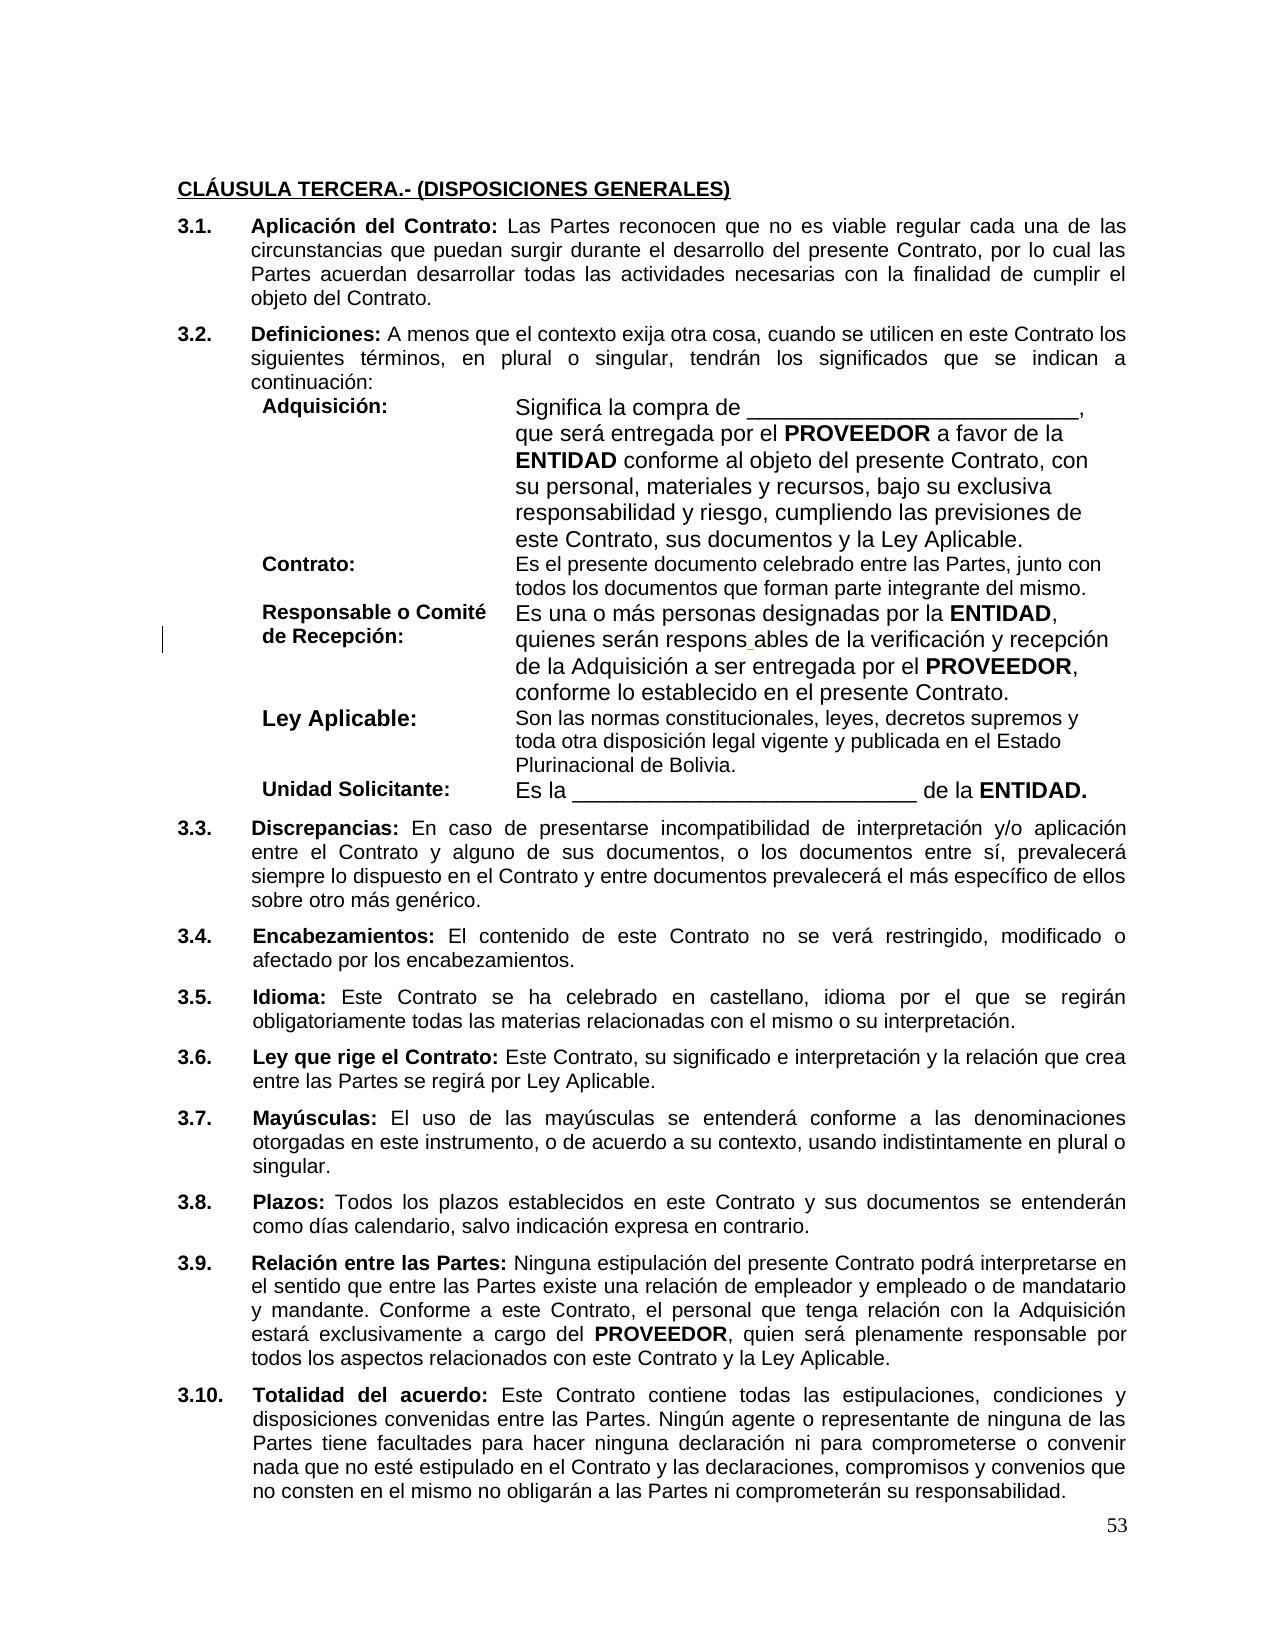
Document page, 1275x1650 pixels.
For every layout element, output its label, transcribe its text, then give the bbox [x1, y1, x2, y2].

text 3.9. Relación entre las Partes: Ninguna estipulación del presente Contrato podrá interpretarse en el sentido que entre las Partes existe una relación de empleador y empleado o de mandatario y mandante. Conforme a este Contrato, el personal que tenga relación con la Adquisición estará exclusivamente a cargo del PROVEEDOR, quien será plenamente responsable por todos los aspectos relacionados con este Contrato y la Ley Aplicable. [177, 1250, 1127, 1370]
text 3.6. Ley que rige el Contrato: Este Contrato, su significado e interpretación y la relación que crea entre las Partes se regirá por Ley Aplicable. [177, 1045, 1127, 1093]
table_cell Son las normas constitucionales, leyes, decretos supremos y toda otra disposición legal vigente y publicada en el Estado Plurinacional de Bolivia. [504, 705, 1127, 777]
table_cell Unidad Solicitante: [251, 777, 504, 803]
table_cell Es el presente documento celebrado entre las Partes, junto con todos los documentos que forman parte integrante del mismo. [504, 552, 1127, 600]
text 3.1. Aplicación del Contrato: Las Partes reconocen que no es viable regular cada una de las circunstancias que puedan surgir durante el desarrollo del presente Contrato, por lo cual las Partes acuerdan desarrollar todas las actividades necesarias con la finalidad de cumplir el objeto del Contrato. [177, 214, 1127, 309]
text 3.7. Mayúsculas: El uso de las mayúsculas se entenderá conforme a las denominaciones otorgadas en este instrumento, o de acuerdo a su contexto, usando indistintamente en plural o singular. [177, 1106, 1127, 1177]
table_cell Responsable o Comité de Recepción: [251, 600, 504, 705]
table_header Adquisición: [251, 394, 504, 552]
table_cell Ley Aplicable: [251, 705, 504, 777]
table_cell Es la ___________________________ de la ENTIDAD. [504, 777, 1127, 803]
table_cell Es una o más personas designadas por la ENTIDAD, quienes serán responsables de la verificación y recepción de la Adquisición a ser entregada por el PROVEEDOR, conforme lo establecido en el presente Contrato. [504, 600, 1127, 705]
text 3.5. Idioma: Este Contrato se ha celebrado en castellano, idioma por el que se regirán obligatoriamente todas las materias relacionadas con el mismo o su interpretación. [177, 985, 1127, 1033]
text 3.8. Plazos: Todos los plazos establecidos en este Contrato y sus documentos se entenderán como días calendario, salvo indicación expresa en contrario. [177, 1190, 1127, 1238]
text CLÁUSULA TERCERA.- (DISPOSICIONES GENERALES) [177, 177, 1127, 201]
table_cell Contrato: [251, 552, 504, 600]
text 3.10. Totalidad del acuerdo: Este Contrato contiene todas las estipulaciones, condiciones y disposiciones convenidas entre las Partes. Ningún agente o representante de ninguna de las Partes tiene facultades para hacer ninguna declaración ni para comprometerse o convenir nada que no esté estipulado en el Contrato y las declaraciones, compromisos y convenios que no consten en el mismo no obligarán a las Partes ni comprometerán su responsabilidad. [177, 1383, 1127, 1502]
text 3.4. Encabezamientos: El contenido de este Contrato no se verá restringido, modificado o afectado por los encabezamientos. [177, 924, 1127, 972]
text 3.3. Discrepancias: En caso de presentarse incompatibilidad de interpretación y/o aplicación entre el Contrato y alguno de sus documentos, o los documentos entre sí, prevalecerá siempre lo dispuesto en el Contrato y entre documentos prevalecerá el más específico de ellos sobre otro más genérico. [177, 816, 1127, 912]
table_header Significa la compra de __________________________, que será entregada por el PROVEEDOR a favor de la ENTIDAD conforme al objeto del presente Contrato, con su personal, materiales y recursos, bajo su exclusiva responsabilidad y riesgo, cumpliendo las previsiones de este Contrato, sus documentos y la Ley Aplicable. [504, 394, 1127, 552]
text 3.2. Definiciones: A menos que el contexto exija otra cosa, cuando se utilicen en este Contrato los siguientes términos, en plural o singular, tendrán los significados que se indican a continuación: [177, 322, 1127, 394]
